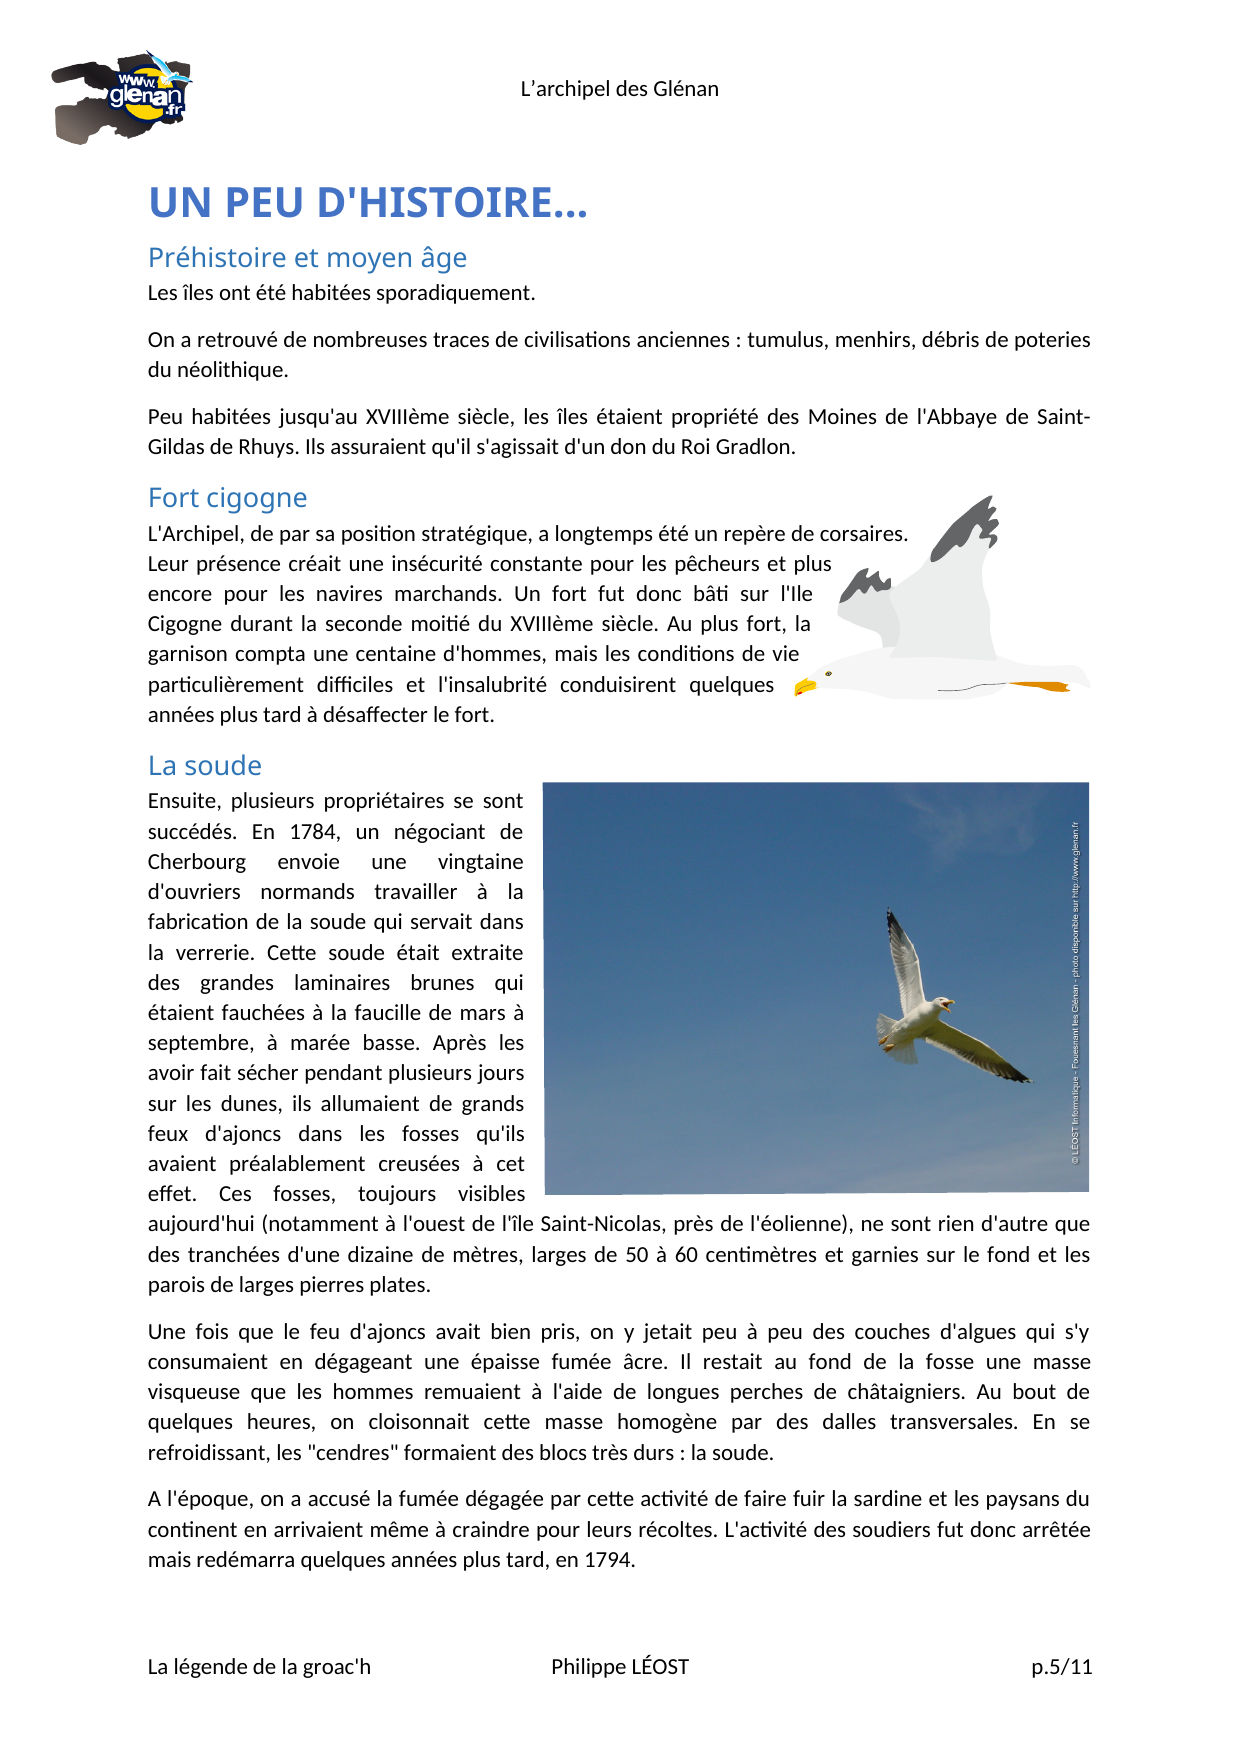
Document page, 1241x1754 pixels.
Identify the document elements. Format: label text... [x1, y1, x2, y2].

text L'Archipel, de par sa position stratégique, a longtemps été un repère de corsaires. Leur présence créait une insécurité constante pour les pêcheurs et plus encore pour les navires marchands. Un fort fut donc bâti sur l'Ile Cigogne durant la seconde moitié du XVIIIème siècle. Au plus fort, la garnison compta une centaine d'hommes, mais les conditions de vie particulièrement difficiles et l'insalubrité conduisirent quelques années plus tard à désaffecter le fort. [148, 519, 1092, 728]
text Une fois que le feu d'ajoncs avait bien pris, on y jetait peu à peu des couches d'algues qui s'y consumaient en dégageant une épaisse fumée âcre. Il restait au fond de la fosse une masse visqueuse que les hommes remuaient à l'aide de longues perches de châtaigniers. Au bout de quelques heures, on cloisonnait cette masse homogène par des dalles transversales. En se refroidissant, les "cendres" formaient des blocs très durs : la soude. [148, 1317, 1092, 1466]
subtitle Fort cigogne [148, 479, 1092, 516]
text Peu habitées jusqu'au XVIIIème siècle, les îles étaient propriété des Moines de l'Abbaye de Saint-Gildas de Rhuys. Ils assuraient qu'il s'agissait d'un don du Roi Gradlon. [148, 402, 1092, 460]
subtitle Préhistoire et moyen âge [148, 238, 1092, 275]
subtitle Un peu d'histoire... [148, 173, 1092, 229]
picture [51, 49, 193, 145]
text Les îles ont été habitées sporadiquement. [148, 278, 1092, 306]
picture [542, 782, 1089, 1195]
text On a retrouvé de nombreuses traces de civilisations anciennes : tumulus, menhirs, débris de poteries du néolithique. [148, 325, 1092, 383]
subtitle La soude [148, 747, 1092, 784]
text A l'époque, on a accusé la fumée dégagée par cette activité de faire fuir la sardine et les paysans du continent en arrivaient même à craindre pour leurs récoltes. L'activité des soudiers fut donc arrêtée mais redémarra quelques années plus tard, en 1794. [148, 1484, 1092, 1573]
